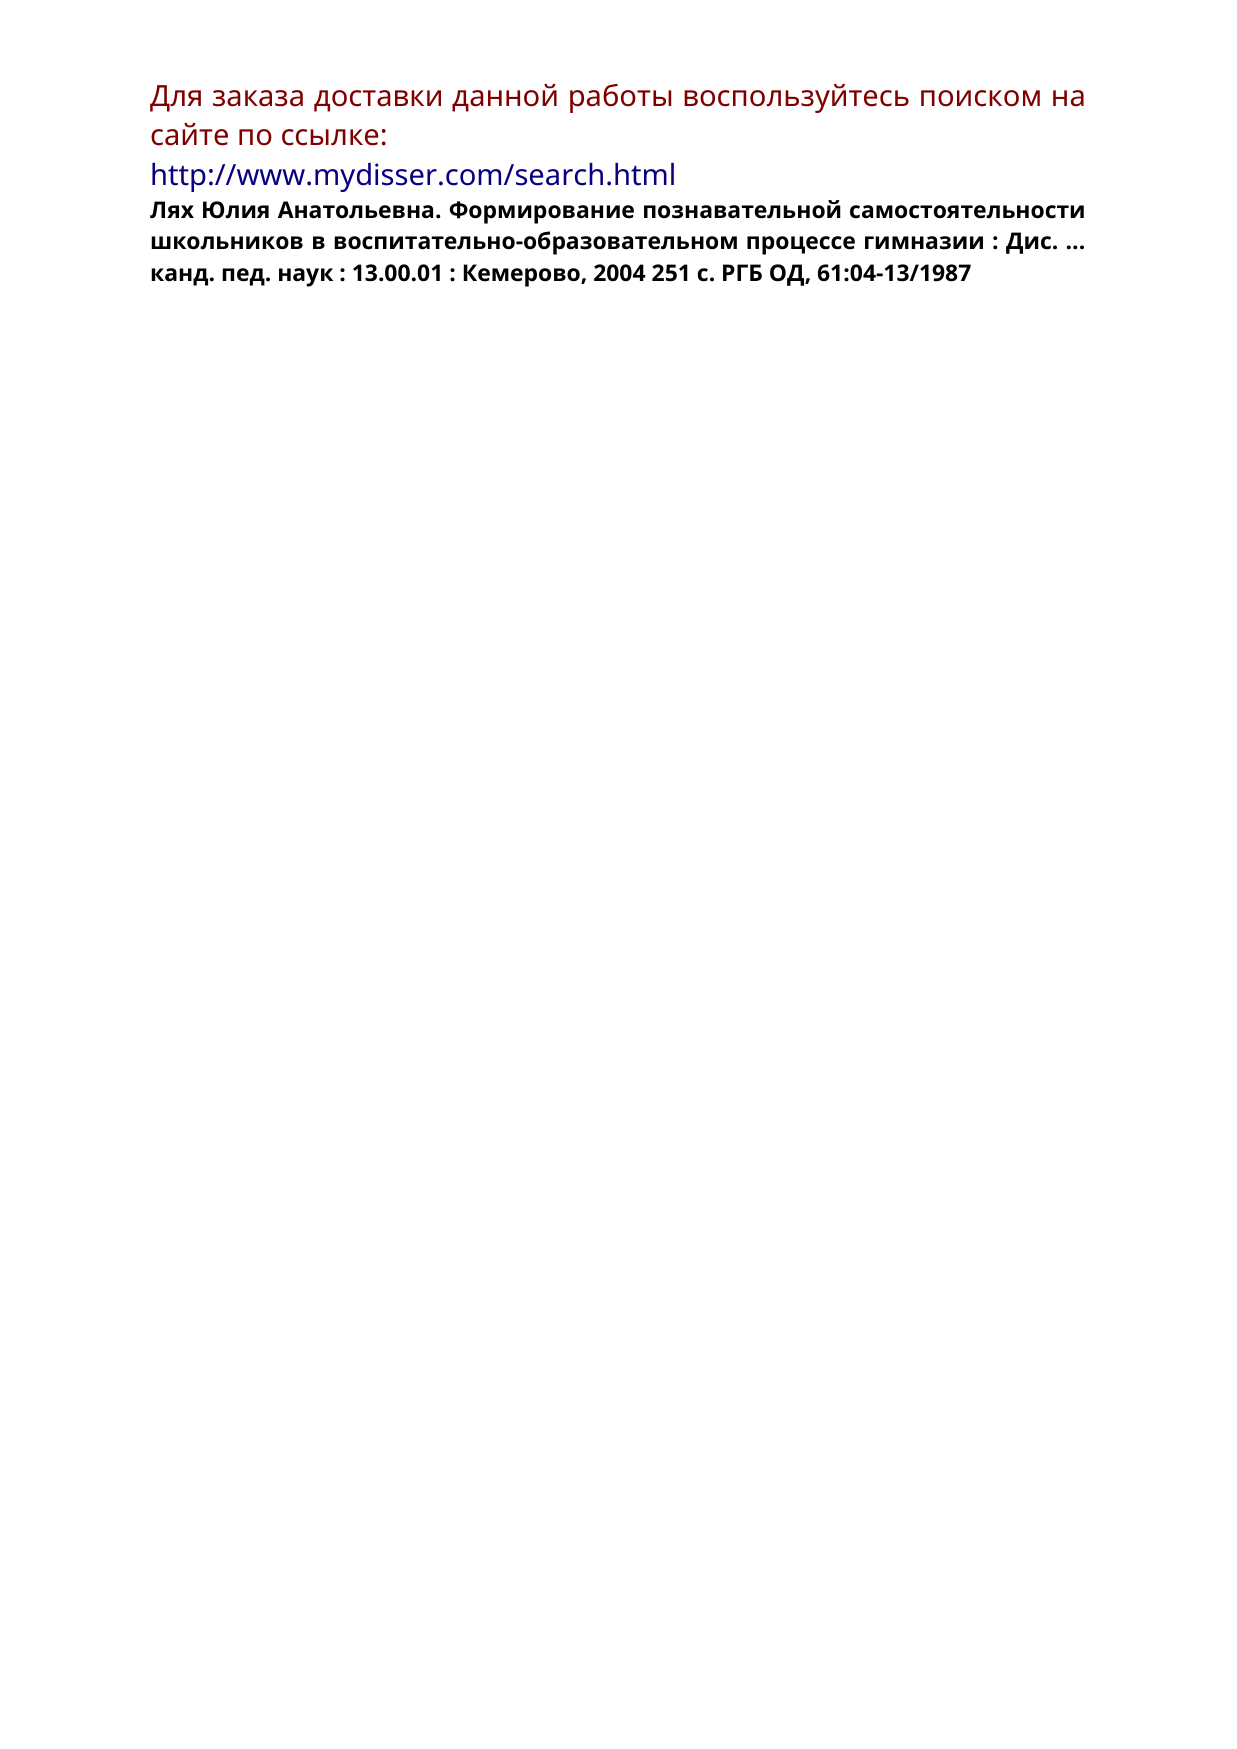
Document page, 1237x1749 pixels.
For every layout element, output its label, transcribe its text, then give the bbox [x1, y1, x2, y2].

text Лях Юлия Анатольевна. Формирование познавательной самостоятельности школьников в воспитательно-образовательном процессе гимназии : Дис. ... канд. пед. наук : 13.00.01 : Кемерово, 2004 251 c. РГБ ОД, 61:04-13/1987 [150, 194, 1086, 288]
